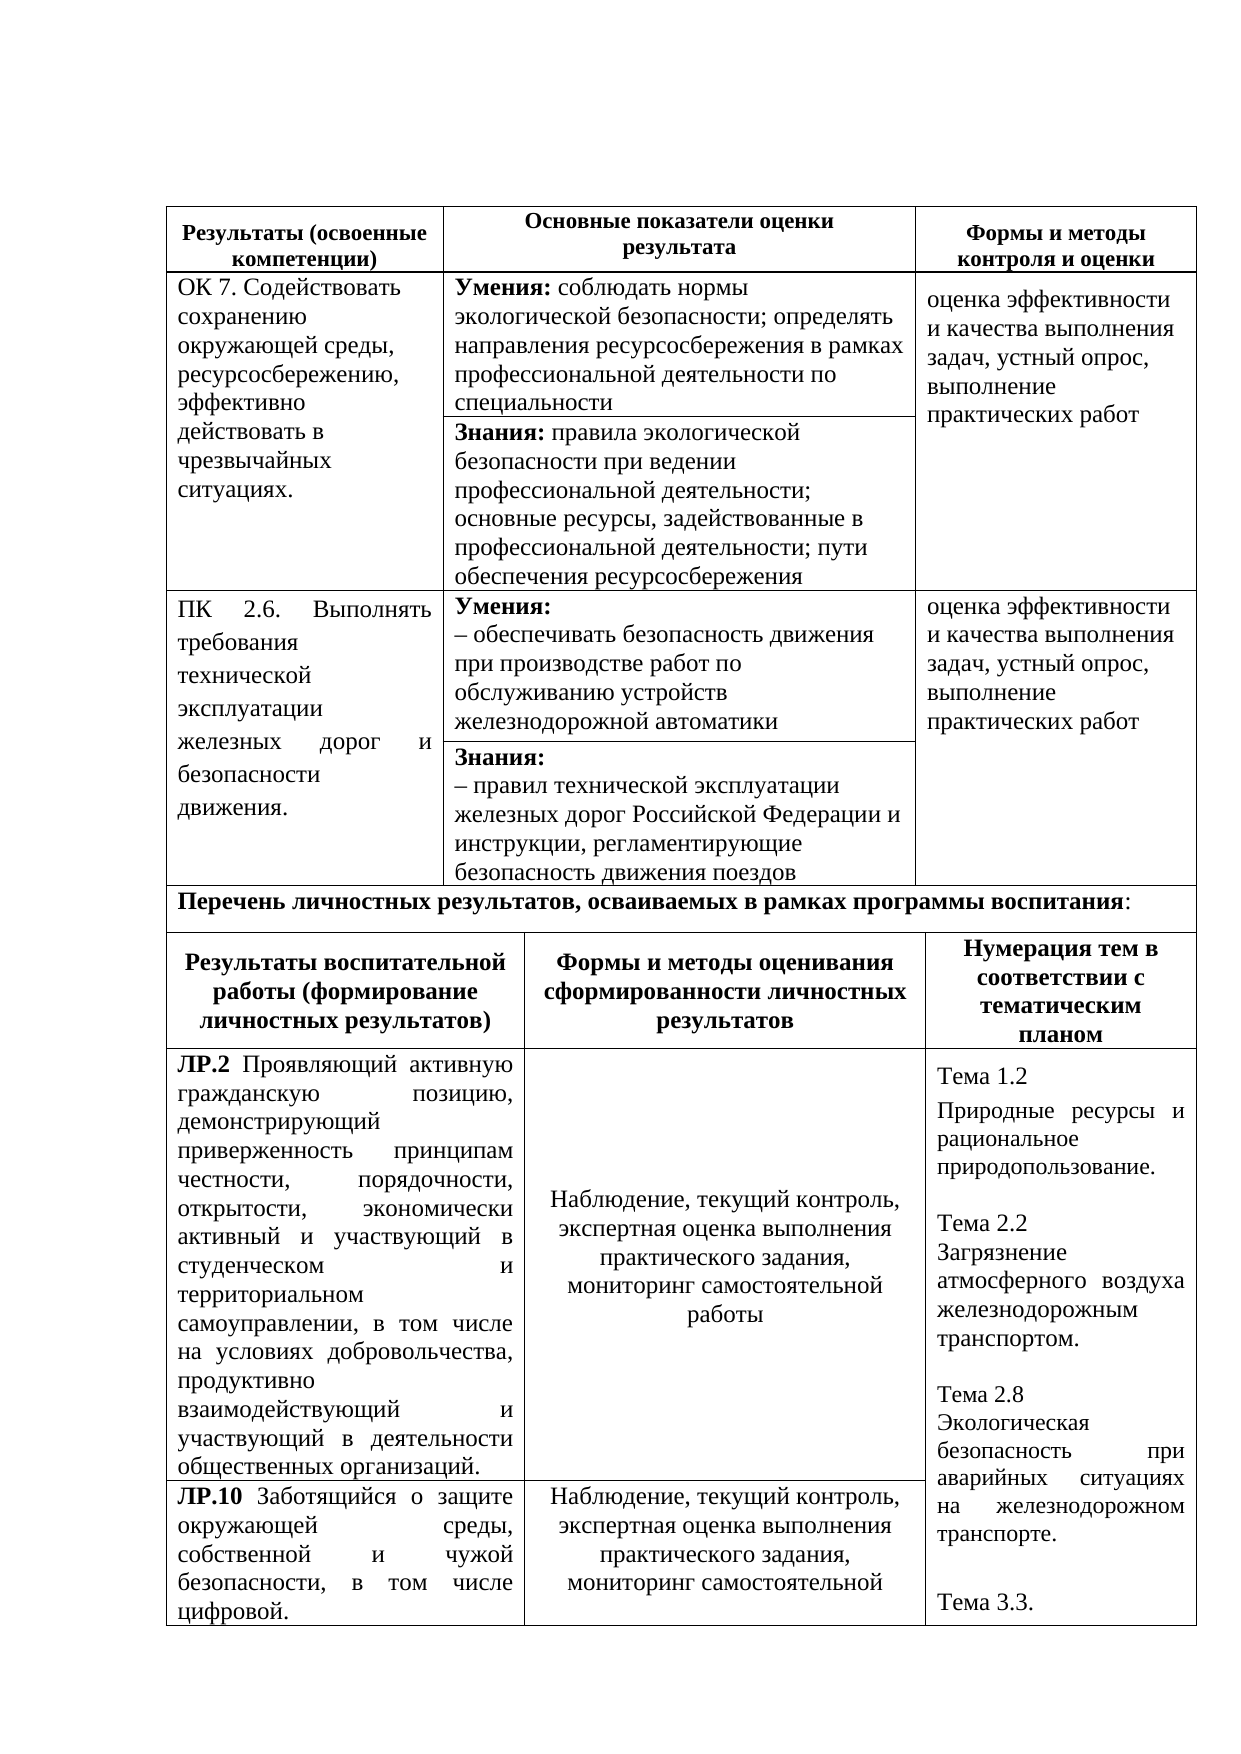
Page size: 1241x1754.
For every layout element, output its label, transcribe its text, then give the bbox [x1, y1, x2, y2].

table_cell ЛР.2 Проявляющий активную гражданскую позицию, демонстрирующий приверженность принципам честности, порядочности, открытости, экономически активный и участвующий в студенческом и территориальном самоуправлении, в том числе на условиях добровольчества, продуктивно взаимодействующий и участвующий в деятельности общественных организаций. [167, 1049, 524, 1480]
table_cell ПК 2.6. Выполнять требования технической эксплуатации железных дорог и безопасности движения. [167, 591, 443, 885]
table_cell Формы и методы оценивания сформированности личностных результатов [525, 933, 925, 1048]
table_cell Результаты воспитательной работы (формирование личностных результатов) [167, 933, 524, 1048]
table_cell Тема 1.2 Природные ресурсы и рациональное природопользование. Тема 2.2 Загрязнение атмосферного воздуха железнодорожным транспортом. Тема 2.8 Экологическая безопасность при аварийных ситуациях на железнодорожном транспорте. Тема 3.3. Формирование отходов на предприятиях железнодорожного транспорта. Тема 4.2 Организация экологической деятельности на железнодорожных предприятиях Тема 4.4 Международное сотрудничество в области охраны окружающей среды. [926, 1049, 1196, 1625]
table_cell ОК 7. Содействовать сохранению окружающей среды, ресурсосбережению, эффективно действовать в чрезвычайных ситуациях. [167, 273, 443, 590]
table_cell Знания: – правил технической эксплуатации железных дорог Российской Федерации и инструкции, регламентирующие безопасность движения поездов [444, 742, 915, 885]
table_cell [167, 1481, 524, 1625]
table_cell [525, 1481, 925, 1625]
table_header Основные показатели оценки результата [444, 207, 915, 271]
table_header Результаты (освоенные компетенции) [167, 207, 443, 271]
table_cell Наблюдение, текущий контроль, экспертная оценка выполнения практического задания, мониторинг самостоятельной работы [525, 1049, 925, 1480]
table_cell оценка эффективности и качества выполнения задач, устный опрос, выполнение практических работ [916, 273, 1196, 590]
table_cell Умения: – обеспечивать безопасность движения при производстве работ по обслуживанию устройств железнодорожной автоматики [444, 591, 915, 741]
table_header Формы и методы контроля и оценки [916, 207, 1196, 271]
table_cell Перечень личностных результатов, осваиваемых в рамках программы воспитания: [167, 886, 1196, 932]
table_cell Знания: правила экологической безопасности при ведении профессиональной деятельности; основные ресурсы, задействованные в профессиональной деятельности; пути обеспечения ресурсосбережения [444, 417, 915, 590]
table_cell оценка эффективности и качества выполнения задач, устный опрос, выполнение практических работ [916, 591, 1196, 885]
table_cell Нумерация тем в соответствии с тематическим планом [926, 933, 1196, 1048]
table_cell Умения: соблюдать нормы экологической безопасности; определять направления ресурсосбережения в рамках профессиональной деятельности по специальности [444, 273, 915, 416]
